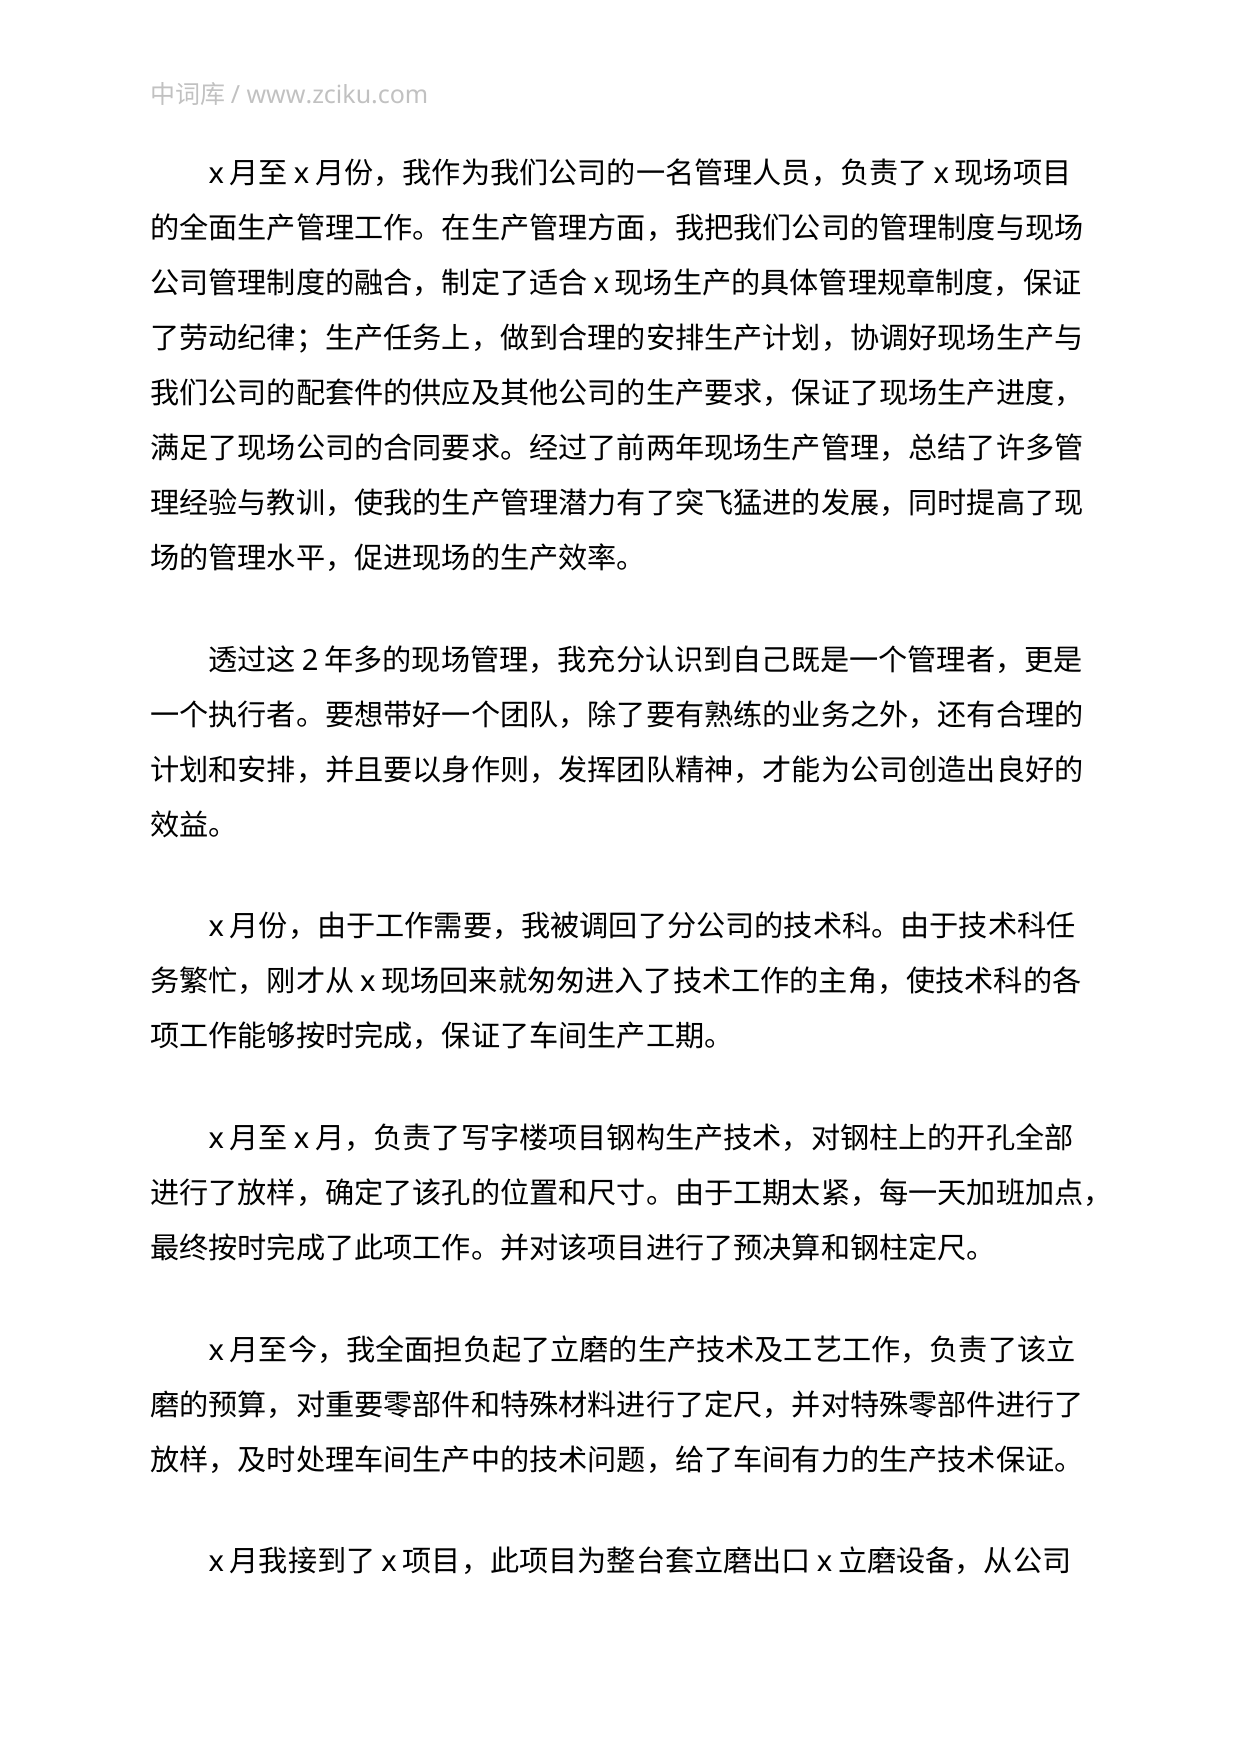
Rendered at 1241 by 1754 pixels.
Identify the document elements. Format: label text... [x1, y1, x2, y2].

text x月至x月，负责了写字楼项目钢构生产技术，对钢柱上的开孔全部进行了放样，确定了该孔的位置和尺寸。由于工期太紧，每一天加班加点，最终按时完成了此项工作。并对该项目进行了预决算和钢柱定尺。 [150, 1114, 1090, 1267]
text x月份，由于工作需要，我被调回了分公司的技术科。由于技术科任务繁忙，刚才从x现场回来就匆匆进入了技术工作的主角，使技术科的各项工作能够按时完成，保证了车间生产工期。 [150, 903, 1090, 1055]
text x月至今，我全面担负起了立磨的生产技术及工艺工作，负责了该立磨的预算，对重要零部件和特殊材料进行了定尺，并对特殊零部件进行了放样，及时处理车间生产中的技术问题，给了车间有力的生产技术保证。 [150, 1326, 1090, 1478]
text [150, 1538, 1090, 1580]
text 透过这2年多的现场管理，我充分认识到自己既是一个管理者，更是一个执行者。要想带好一个团队，除了要有熟练的业务之外，还有合理的计划和安排，并且要以身作则，发挥团队精神，才能为公司创造出良好的效益。 [150, 636, 1090, 843]
text x月至x月份，我作为我们公司的一名管理人员，负责了x现场项目的全面生产管理工作。在生产管理方面，我把我们公司的管理制度与现场公司管理制度的融合，制定了适合x现场生产的具体管理规章制度，保证了劳动纪律；生产任务上，做到合理的安排生产计划，协调好现场生产与我们公司的配套件的供应及其他公司的生产要求，保证了现场生产进度，满足了现场公司的合同要求。经过了前两年现场生产管理，总结了许多管理经验与教训，使我的生产管理潜力有了突飞猛进的发展，同时提高了现场的管理水平，促进现场的生产效率。 [150, 150, 1090, 577]
